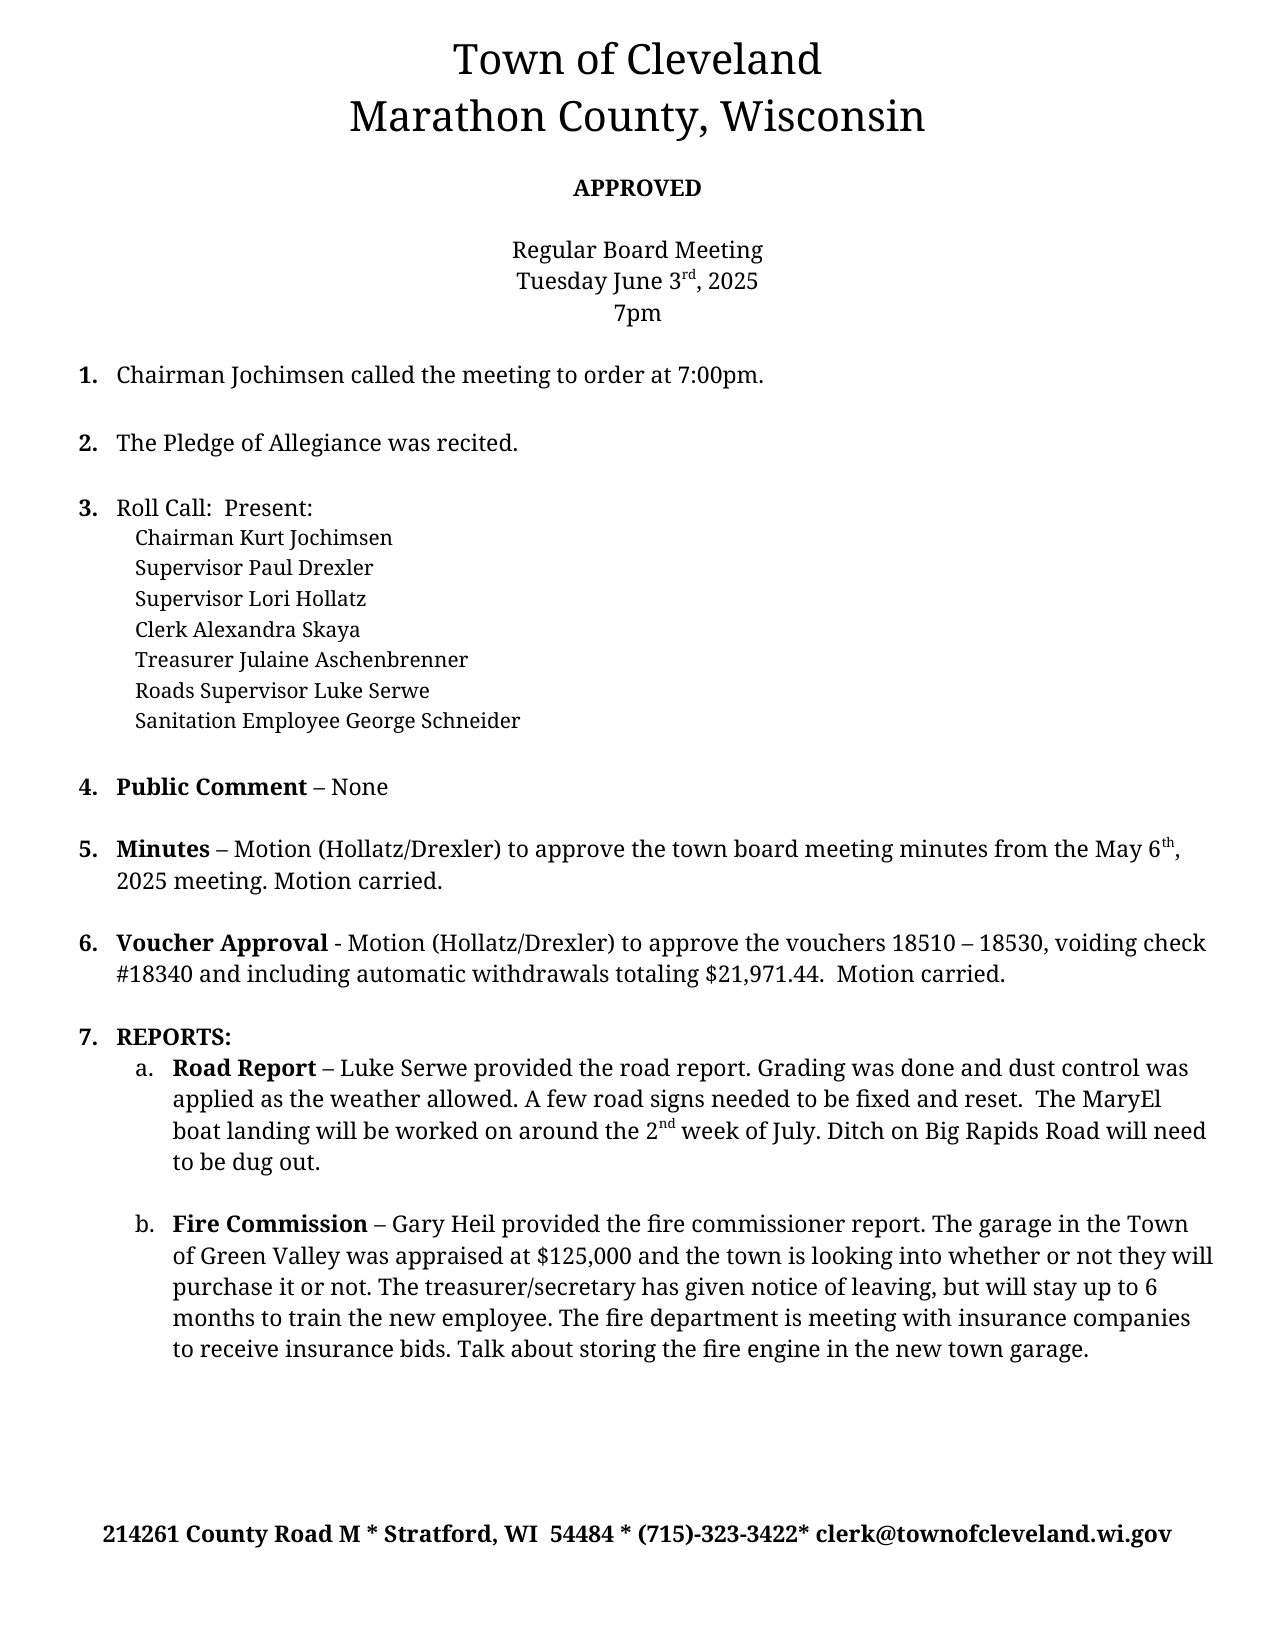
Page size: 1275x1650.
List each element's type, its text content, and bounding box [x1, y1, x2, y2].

list Chairman Jochimsen called the meeting to order at 7:00pm. [79, 359, 1215, 390]
text 7pm [60, 297, 1215, 328]
list Voucher Approval - Motion (Hollatz/Drexler) to approve the vouchers 18510 – 18530, voiding check #18340 and including automatic withdrawals totaling $21,971.44. Motion carried. [79, 927, 1215, 990]
text Tuesday June 3rd, 2025 [60, 265, 1215, 297]
text APPROVED [60, 172, 1215, 203]
list Supervisor Paul Drexler [135, 553, 1215, 582]
list Road Report – Luke Serwe provided the road report. Grading was done and dust control was applied as the weather allowed. A few road signs needed to be fixed and reset. The MaryEl boat landing will be worked on around the 2nd week of July. Ditch on Big Rapids Road will need to be dug out. [135, 1052, 1215, 1177]
list Roll Call: Present: [79, 492, 1215, 523]
list Public Comment – None [79, 771, 1215, 802]
list Clerk Alexandra Skaya [135, 615, 1215, 643]
text Regular Board Meeting [60, 234, 1215, 265]
list Sanitation Employee George Schneider [135, 707, 1215, 735]
list REPORTS: [79, 1021, 1215, 1052]
list Chairman Kurt Jochimsen [135, 523, 1215, 551]
list Supervisor Lori Hollatz [135, 584, 1215, 612]
list Fire Commission – Gary Heil provided the fire commissioner report. The garage in the Town of Green Valley was appraised at $125,000 and the town is looking into whether or not they will purchase it or not. The treasurer/secretary has given notice of leaving, but will stay up to 6 months to train the new employee. The fire department is meeting with insurance companies to receive insurance bids. Talk about storing the fire engine in the new town garage. [135, 1208, 1215, 1365]
list Roads Supervisor Luke Serwe [135, 676, 1215, 704]
list The Pledge of Allegiance was recited. [79, 427, 1215, 458]
list Treasurer Julaine Aschenbrenner [135, 645, 1215, 674]
list Minutes – Motion (Hollatz/Drexler) to approve the town board meeting minutes from the May 6th, 2025 meeting. Motion carried. [79, 833, 1215, 896]
